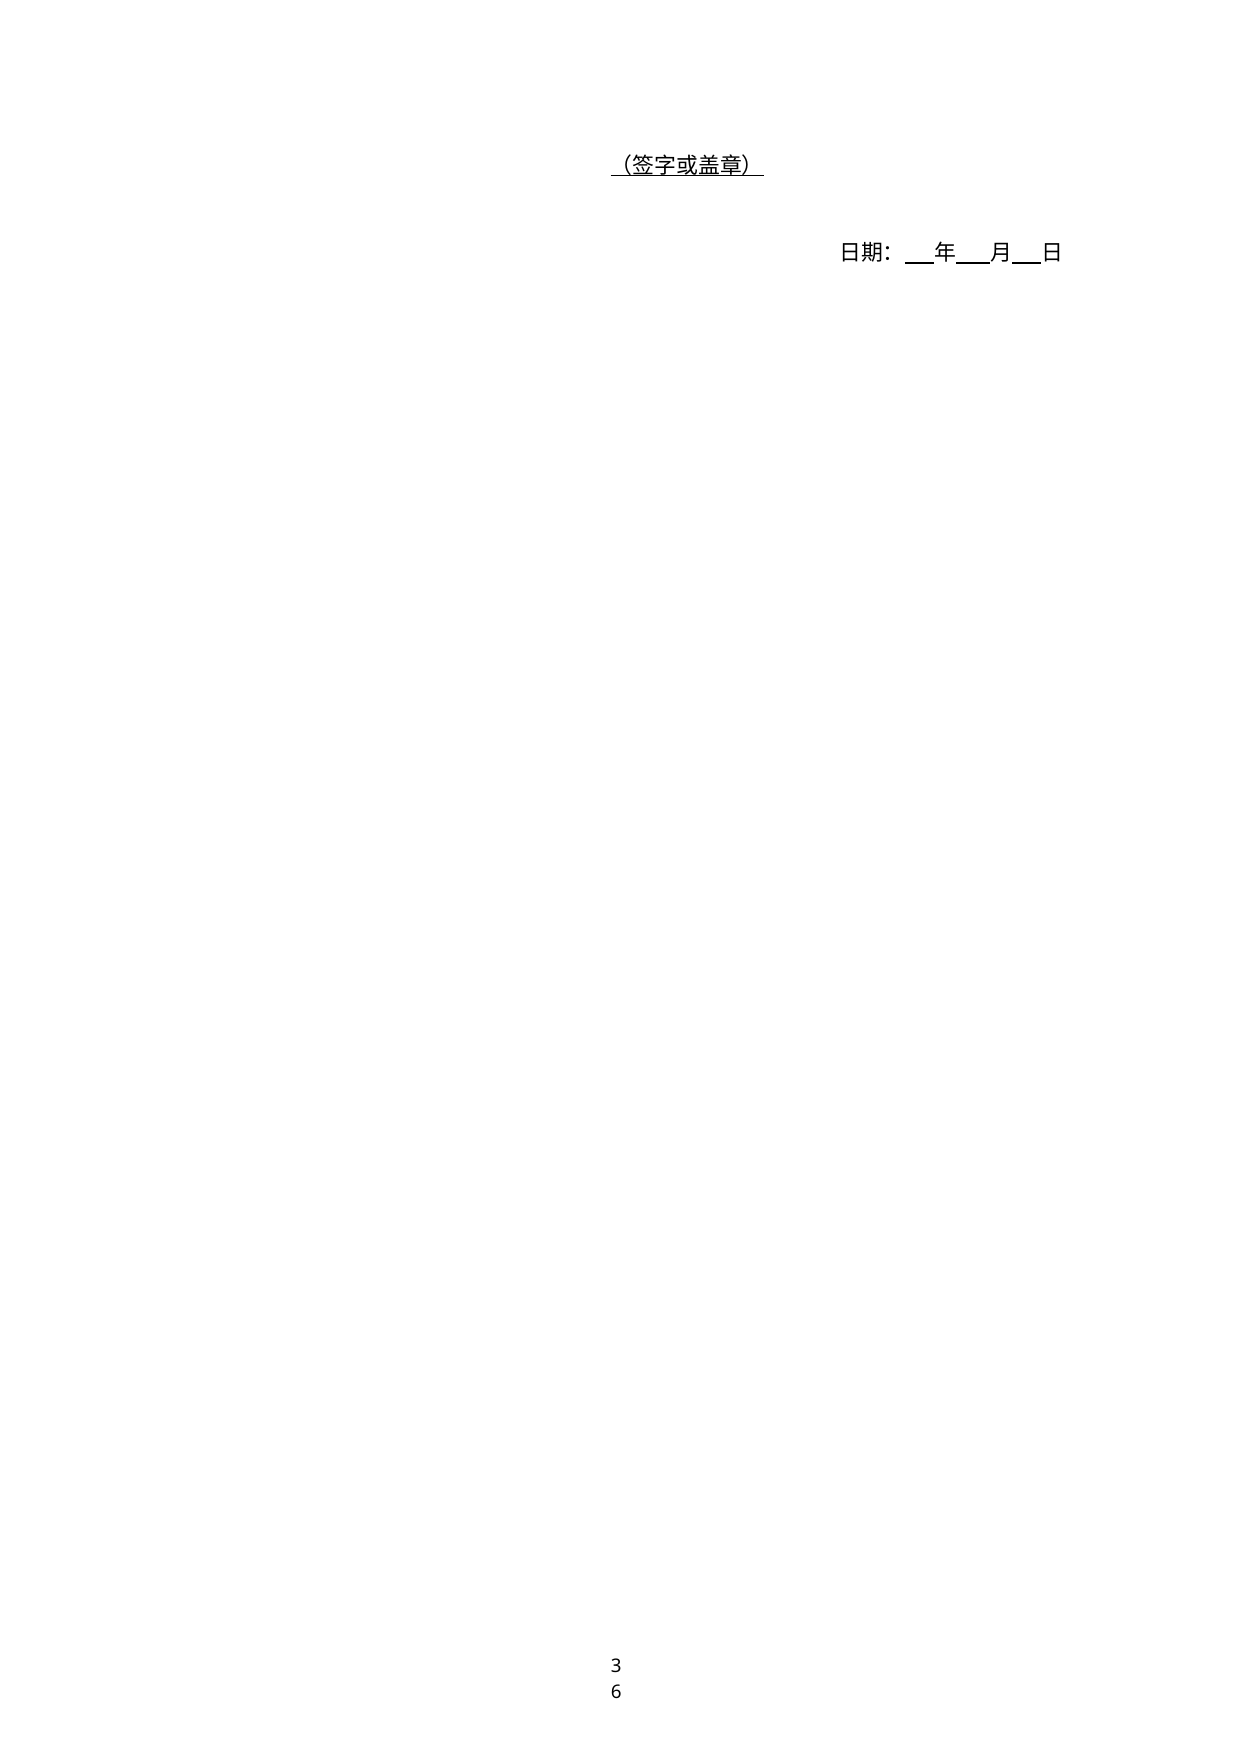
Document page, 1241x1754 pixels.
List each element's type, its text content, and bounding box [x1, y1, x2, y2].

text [177, 148, 1063, 179]
text 日期： 年 月 日 [177, 235, 1063, 267]
